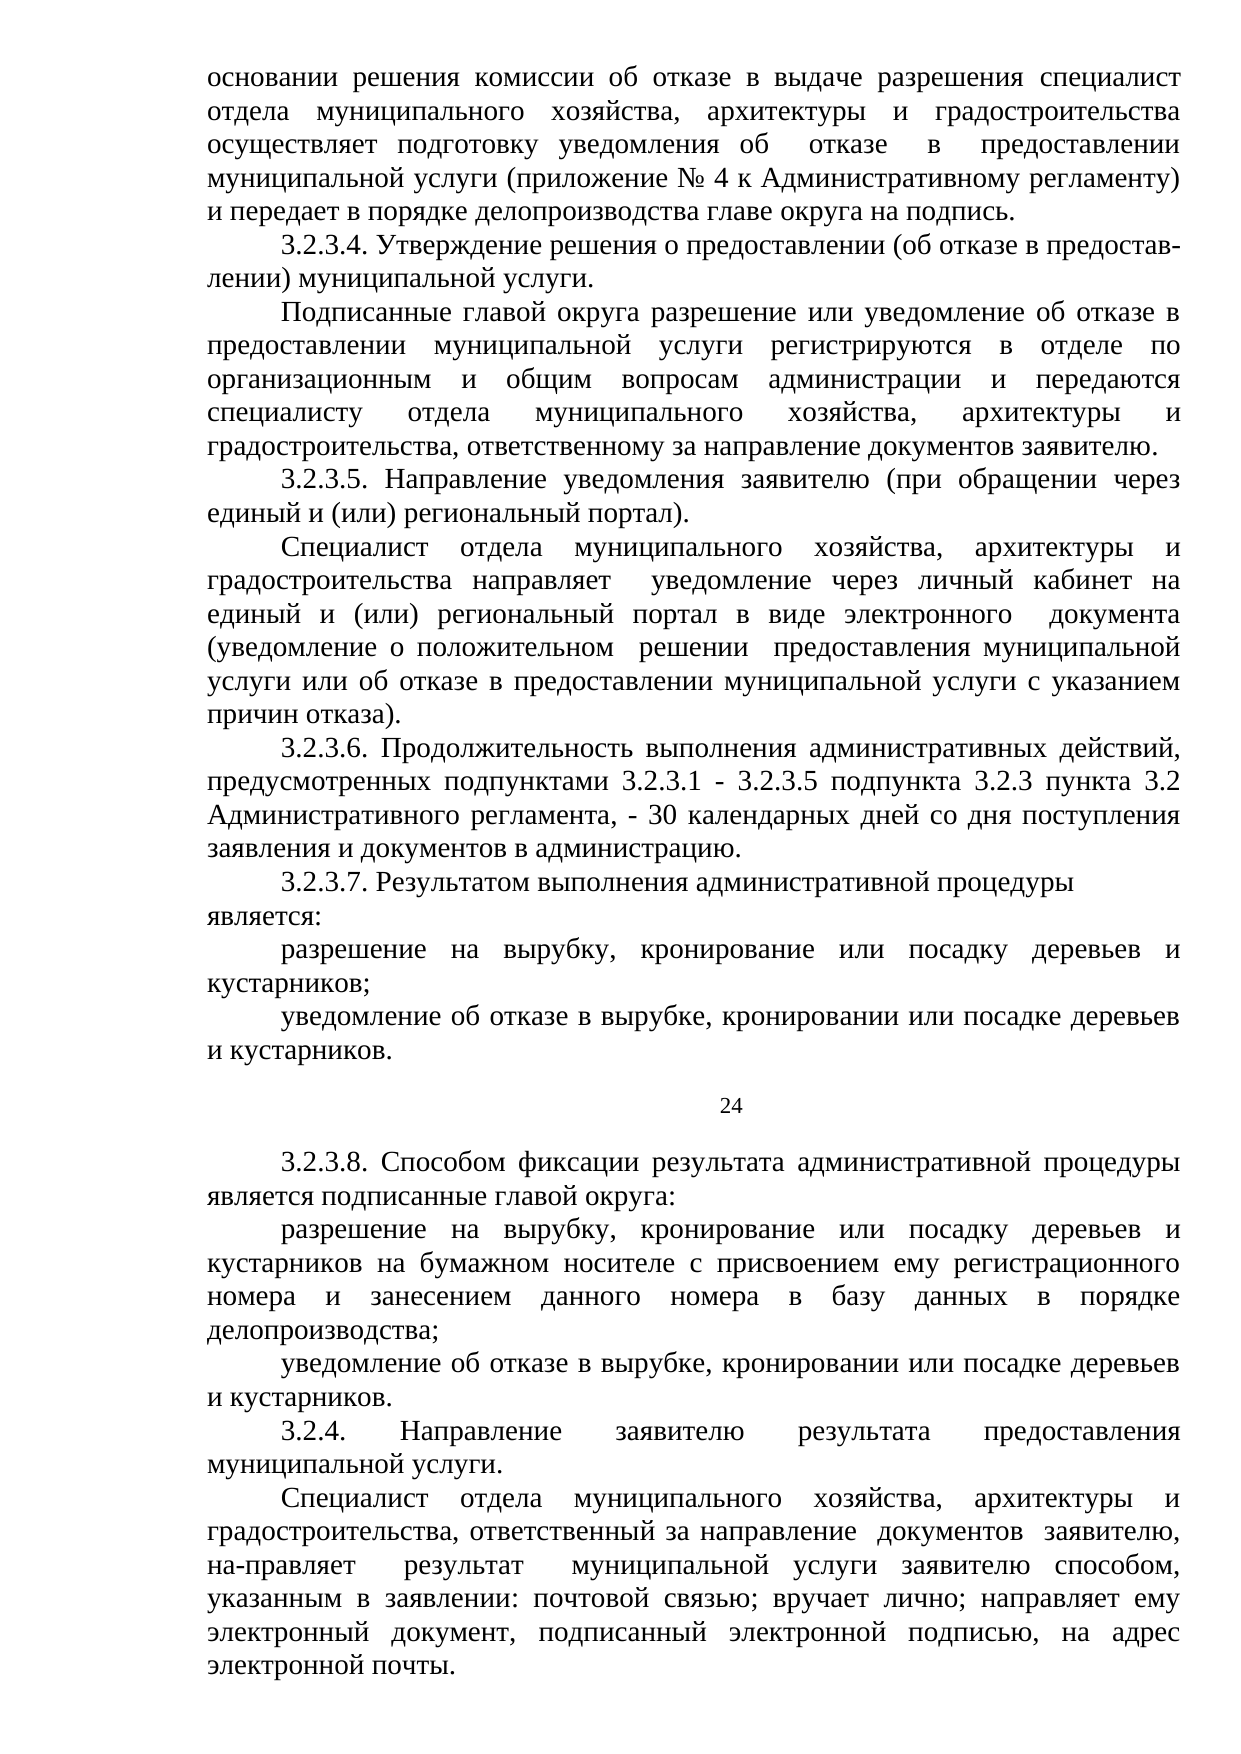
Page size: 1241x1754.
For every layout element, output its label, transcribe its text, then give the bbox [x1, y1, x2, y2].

text Специалист отдела муниципального хозяйства, архитектуры и градостроительства направляет уведомление через личный кабинет на единый и (или) региональный портал в виде электронного документа (уведомление о положительном решении предоставления муниципальной услуги или об отказе в предоставлении муниципальной услуги с указанием причин отказа). [207, 529, 1181, 730]
text 3.2.3.4. Утверждение решения о предоставлении (об отказе в предостав-лении) муниципальной услуги. [207, 227, 1181, 294]
text разрешение на вырубку, кронирование или посадку деревьев и кустарников; [207, 931, 1181, 998]
text разрешение на вырубку, кронирование или посадку деревьев и кустарников на бумажном носителе с присвоением ему регистрационного номера и занесением данного номера в базу данных в порядке делопроизводства; [207, 1211, 1181, 1346]
text 3.2.3.6. Продолжительность выполнения административных действий, предусмотренных подпунктами 3.2.3.1 - 3.2.3.5 подпункта 3.2.3 пункта 3.2 Административного регламента, - 30 календарных дней со дня поступления заявления и документов в администрацию. [207, 730, 1181, 864]
text уведомление об отказе в вырубке, кронировании или посадке деревьев и кустарников. [207, 998, 1181, 1065]
text 3.2.3.5. Направление уведомления заявителю (при обращении через единый и (или) региональный портал). [207, 462, 1181, 529]
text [207, 59, 1181, 227]
text 3.2.3.8. Способом фиксации результата административной процедуры является подписанные главой округа: [207, 1144, 1181, 1211]
text 3.2.4. Направление заявителю результата предоставления муниципальной услуги. [207, 1413, 1181, 1480]
text Специалист отдела муниципального хозяйства, архитектуры и градостроительства, ответственный за направление документов заявителю, на-правляет результат муниципальной услуги заявителю способом, указанным в заявлении: почтовой связью; вручает лично; направляет ему электронный документ, подписанный электронной подписью, на адрес электронной почты. [207, 1480, 1181, 1681]
text 3.2.3.7. Результатом выполнения административной процедуры является: [207, 864, 1181, 931]
text 24 [207, 1092, 1181, 1118]
text уведомление об отказе в вырубке, кронировании или посадке деревьев и кустарников. [207, 1346, 1181, 1413]
text Подписанные главой округа разрешение или уведомление об отказе в предоставлении муниципальной услуги регистрируются в отделе по организационным и общим вопросам администрации и передаются специалисту отдела муниципального хозяйства, архитектуры и градостроительства, ответственному за направление документов заявителю. [207, 294, 1181, 462]
